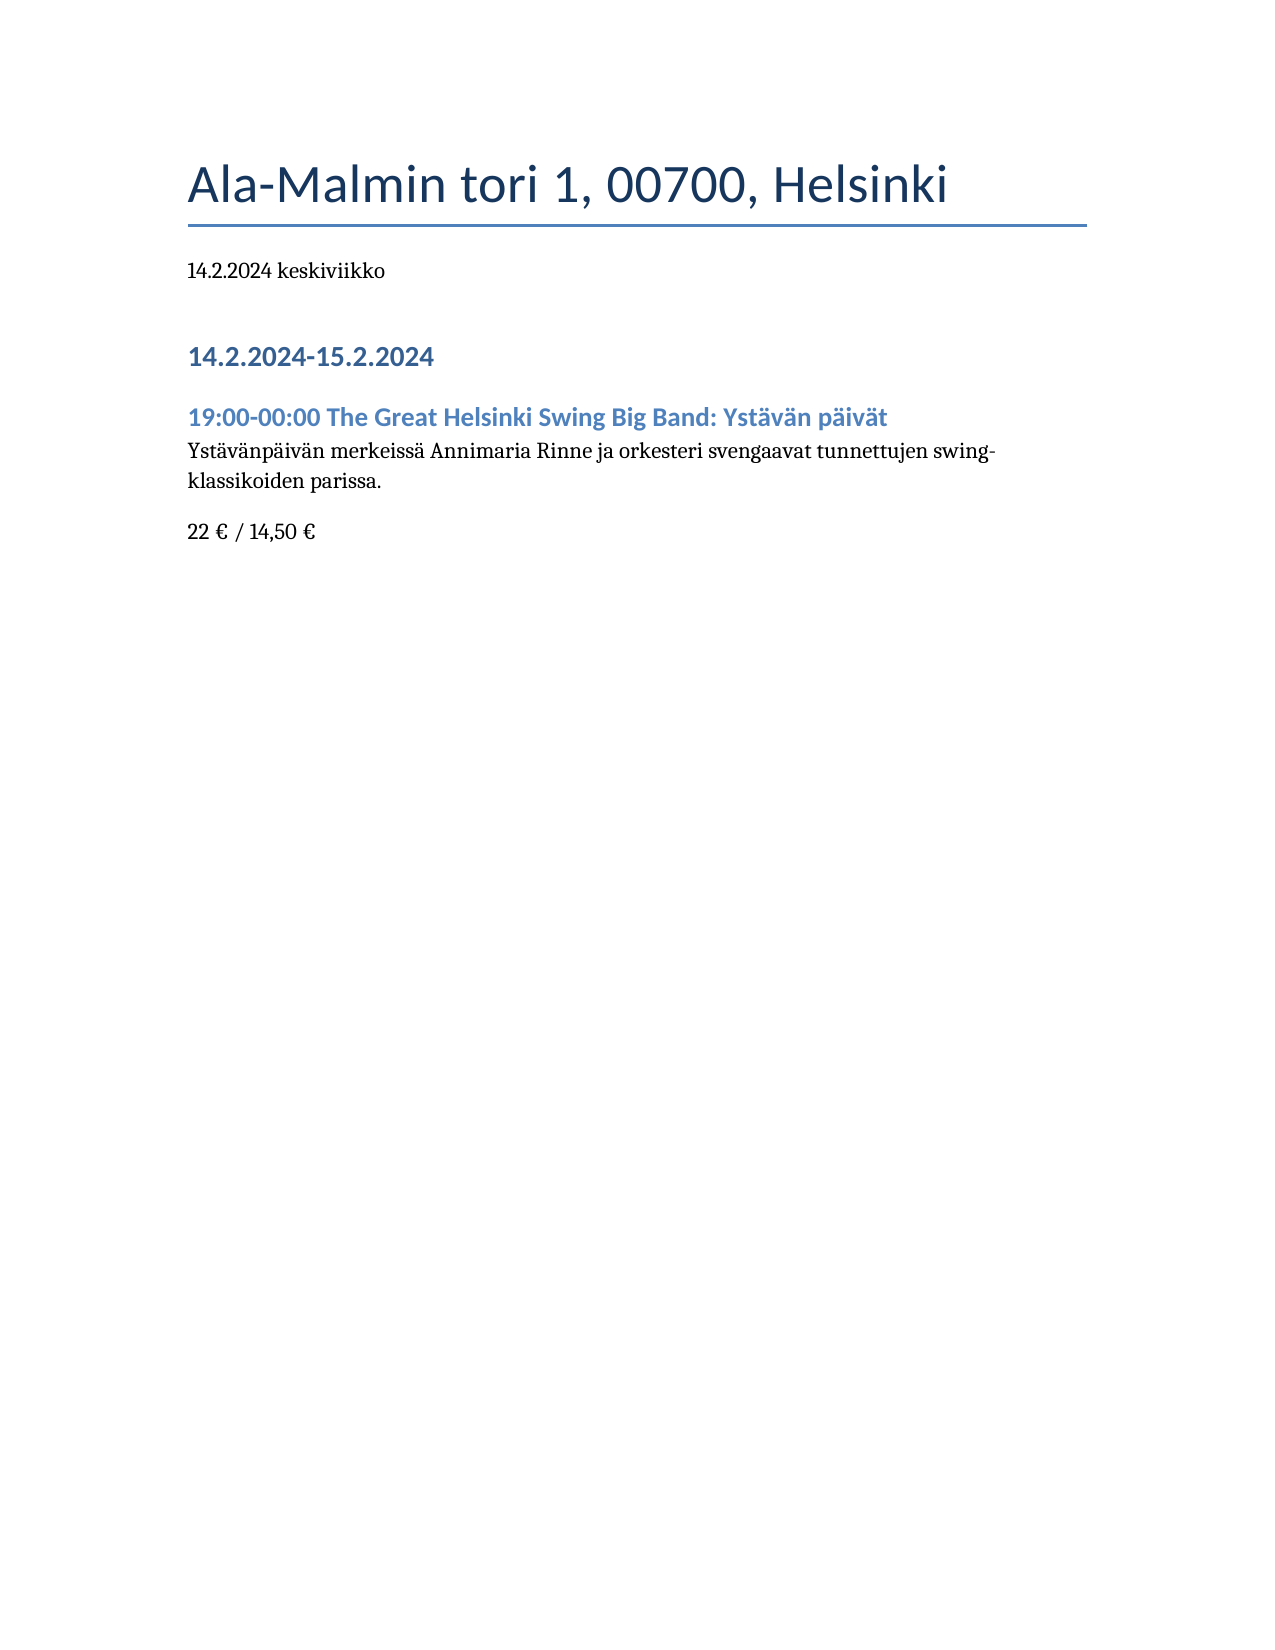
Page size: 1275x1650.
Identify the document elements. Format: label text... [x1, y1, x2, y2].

title Ala-Malmin tori 1, 00700, Helsinki [187, 150, 1087, 227]
text 14.2.2024 keskiviikko [187, 258, 1087, 284]
subtitle 19:00-00:00 The Great Helsinki Swing Big Band: Ystävän päivät [187, 400, 1087, 433]
text 22 € / 14,50 € [187, 519, 1087, 545]
text Ystävänpäivän merkeissä Annimaria Rinne ja orkesteri svengaavat tunnettujen swing-klassikoiden parissa. [187, 438, 1087, 494]
subtitle 14.2.2024-15.2.2024 [187, 338, 1087, 374]
